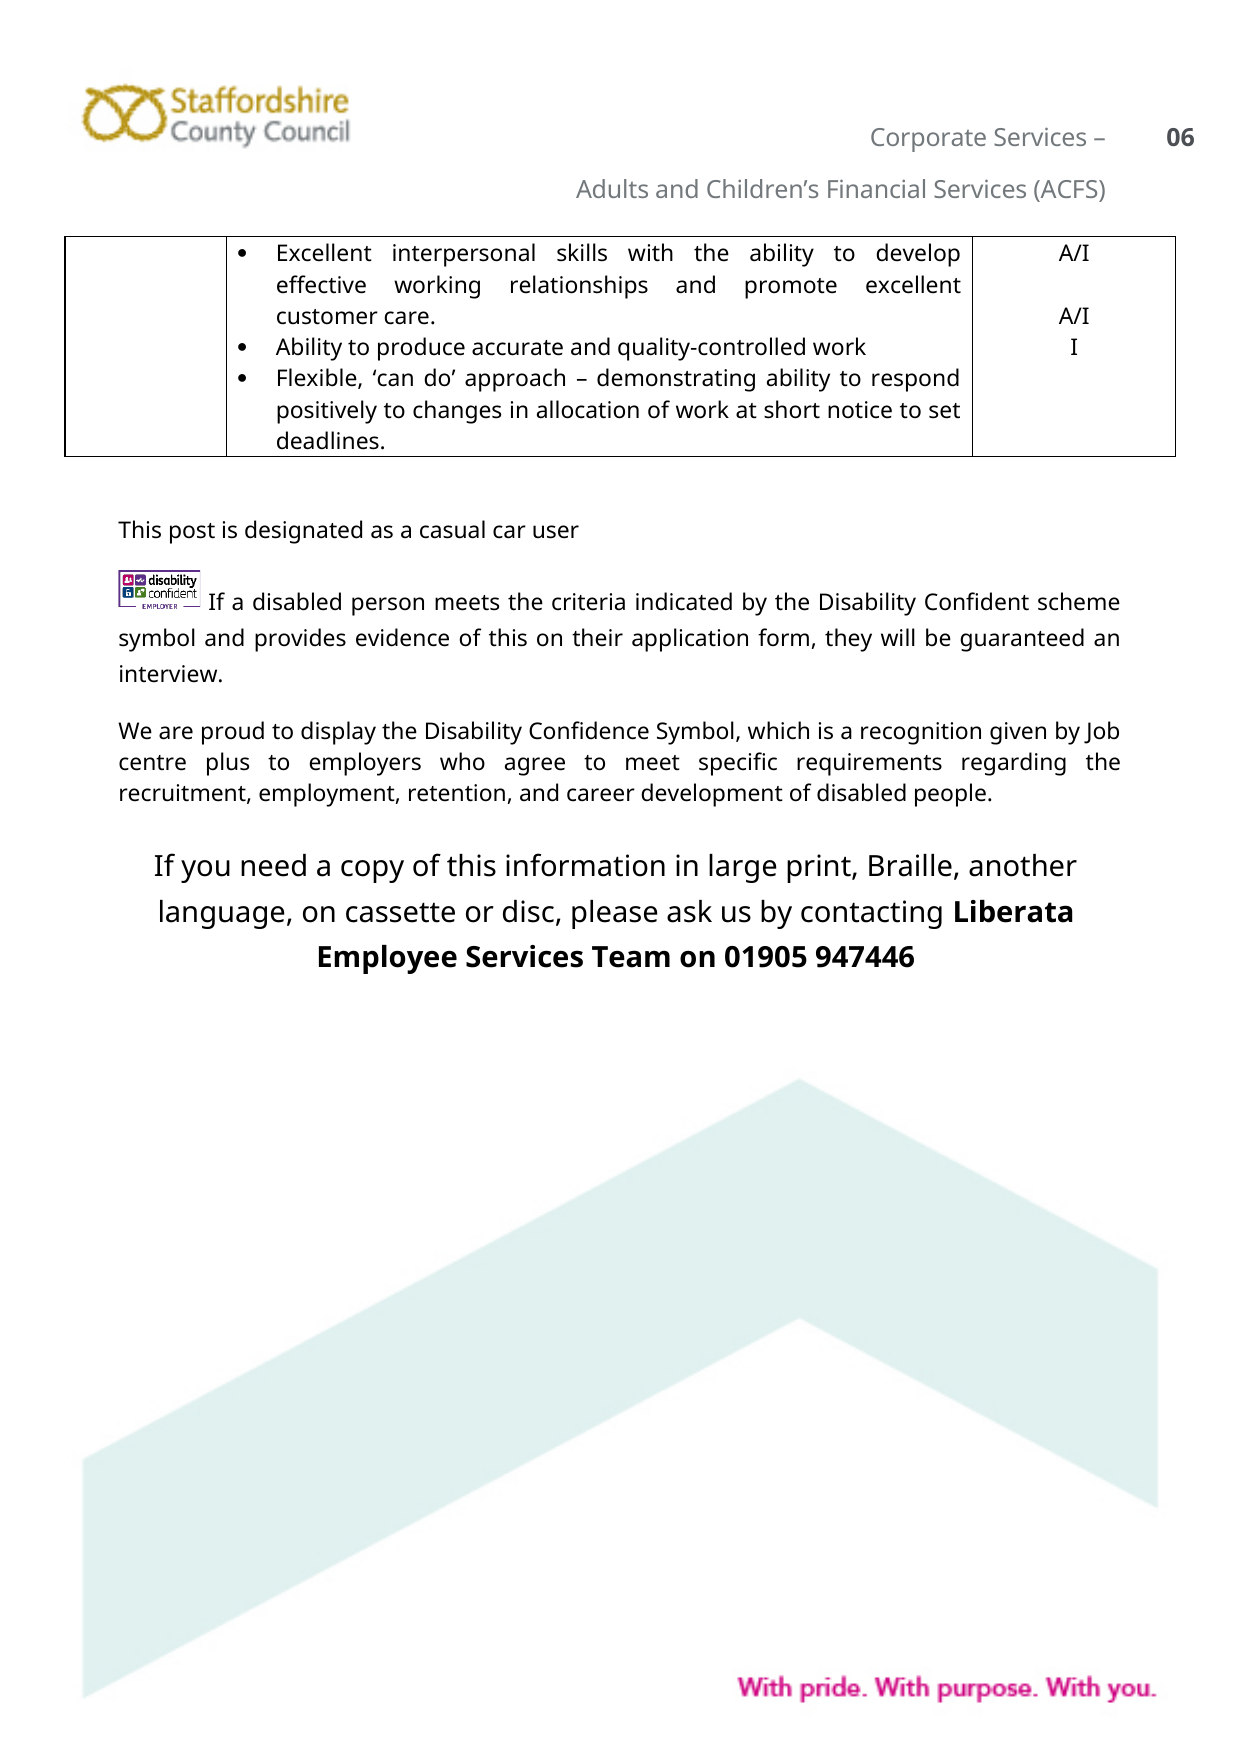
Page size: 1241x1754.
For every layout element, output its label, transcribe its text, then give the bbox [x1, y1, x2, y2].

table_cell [227, 237, 972, 456]
table_cell [66, 237, 226, 456]
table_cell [973, 237, 1175, 456]
text This post is designated as a casual car user [118, 514, 1122, 545]
text If a disabled person meets the criteria indicated by the Disability Confident scheme symbol and provides evidence of this on their application form, they will be guaranteed an interview. [118, 571, 1122, 689]
text We are proud to display the Disability Confidence Symbol, which is a recognition given by Job centre plus to employers who agree to meet specific requirements regarding the recruitment, employment, retention, and career development of disabled people. [118, 715, 1122, 808]
picture [1, 3, 1240, 1754]
